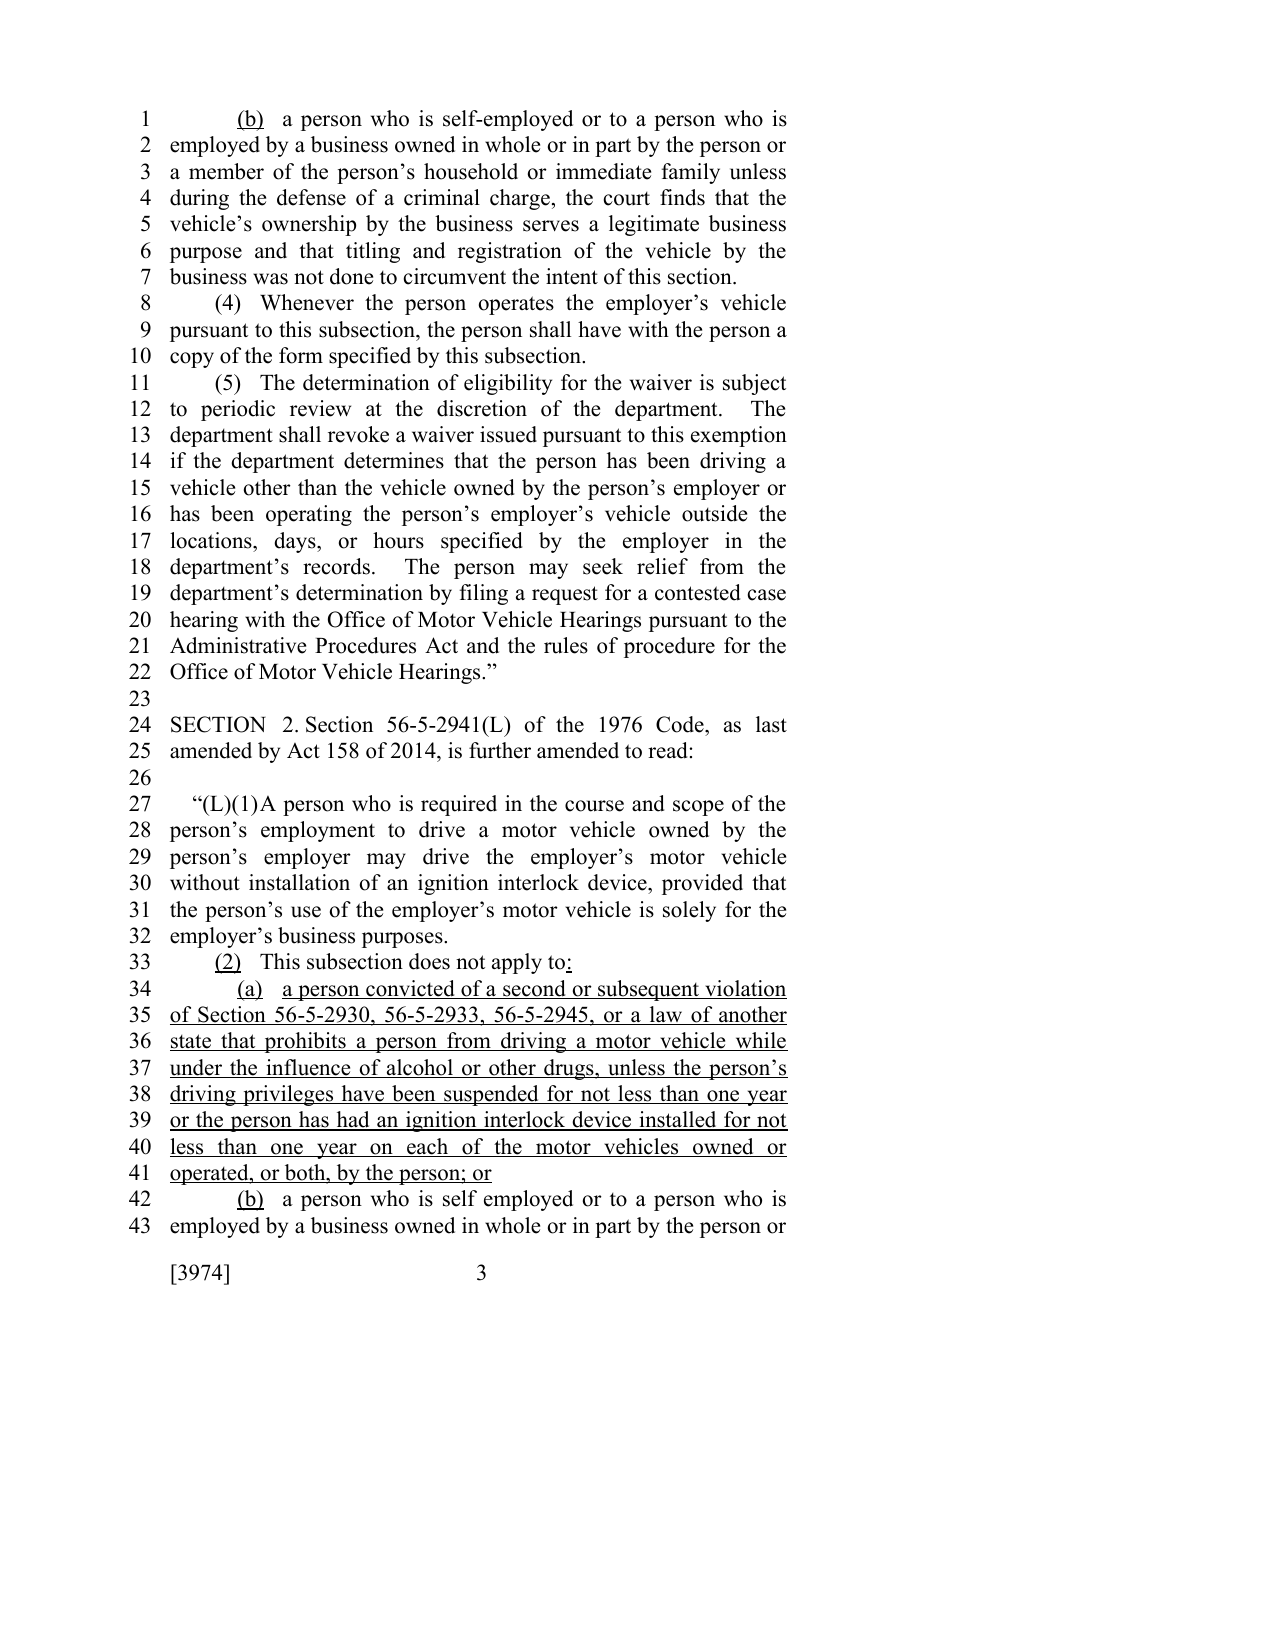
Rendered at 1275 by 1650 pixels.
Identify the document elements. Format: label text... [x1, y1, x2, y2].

text “(L)(1) A person who is required in the course and scope of the person’s employment to drive a motor vehicle owned by the person’s employer may drive the employer’s motor vehicle without installation of an ignition interlock device, provided that the person’s use of the employer’s motor vehicle is solely for the employer’s business purposes. [169, 790, 787, 948]
text (4) Whenever the person operates the employer’s vehicle pursuant to this subsection, the person shall have with the person a copy of the form specified by this subsection. [169, 289, 787, 368]
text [169, 1186, 787, 1238]
text (a) a person convicted of a second or subsequent violation of Section 56-5-2930, 56-5-2933, 56-5-2945, or a law of another state that prohibits a person from driving a motor vehicle while under the influence of alcohol or other drugs, unless the person’s driving privileges have been suspended for not less than one year or the person has had an ignition interlock device installed for not less than one year on each of the motor vehicles owned or operated, or both, by the person; or [169, 975, 787, 1024]
text SECTION 2. Section 56-5-2941(L) of the 1976 Code, as last amended by Act 158 of 2014, is further amended to read: [169, 711, 787, 764]
text (5) The determination of eligibility for the waiver is subject to periodic review at the discretion of the department. The department shall revoke a waiver issued pursuant to this exemption if the department determines that the person has been driving a vehicle other than the vehicle owned by the person’s employer or has been operating the person’s employer’s vehicle outside the locations, days, or hours specified by the employer in the department’s records. The person may seek relief from the department’s determination by filing a request for a contested case hearing with the Office of Motor Vehicle Hearings pursuant to the Administrative Procedures Act and the rules of procedure for the Office of Motor Vehicle Hearings.” [169, 368, 787, 685]
text (2) This subsection does not apply to: [169, 948, 787, 975]
text (b) a person who is self-employed or to a person who is employed by a business owned in whole or in part by the person or a member of the person’s household or immediate family unless during the defense of a criminal charge, the court finds that the vehicle’s ownership by the business serves a legitimate business purpose and that titling and registration of the vehicle by the business was not done to circumvent the intent of this section. [169, 105, 787, 289]
